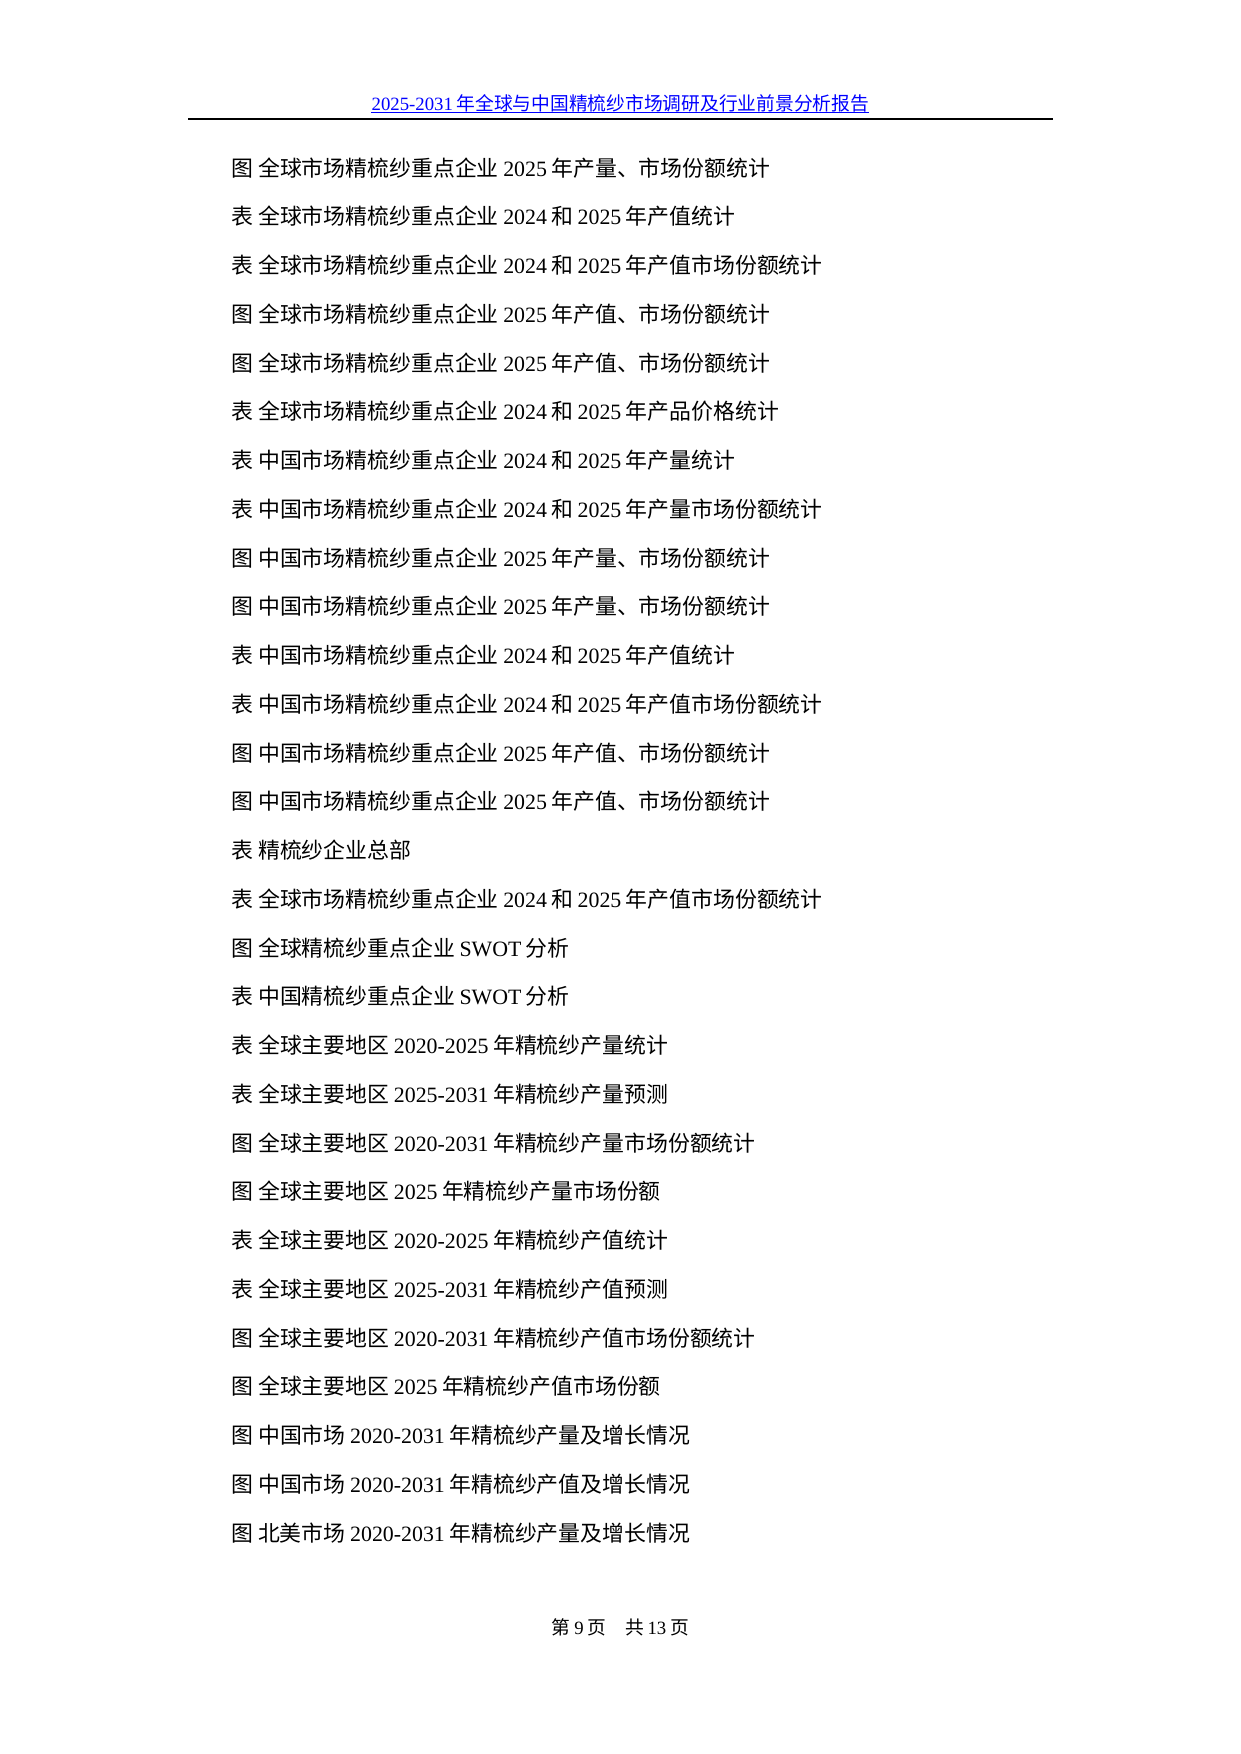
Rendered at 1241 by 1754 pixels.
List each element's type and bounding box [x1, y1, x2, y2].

text [187, 150, 1053, 1548]
